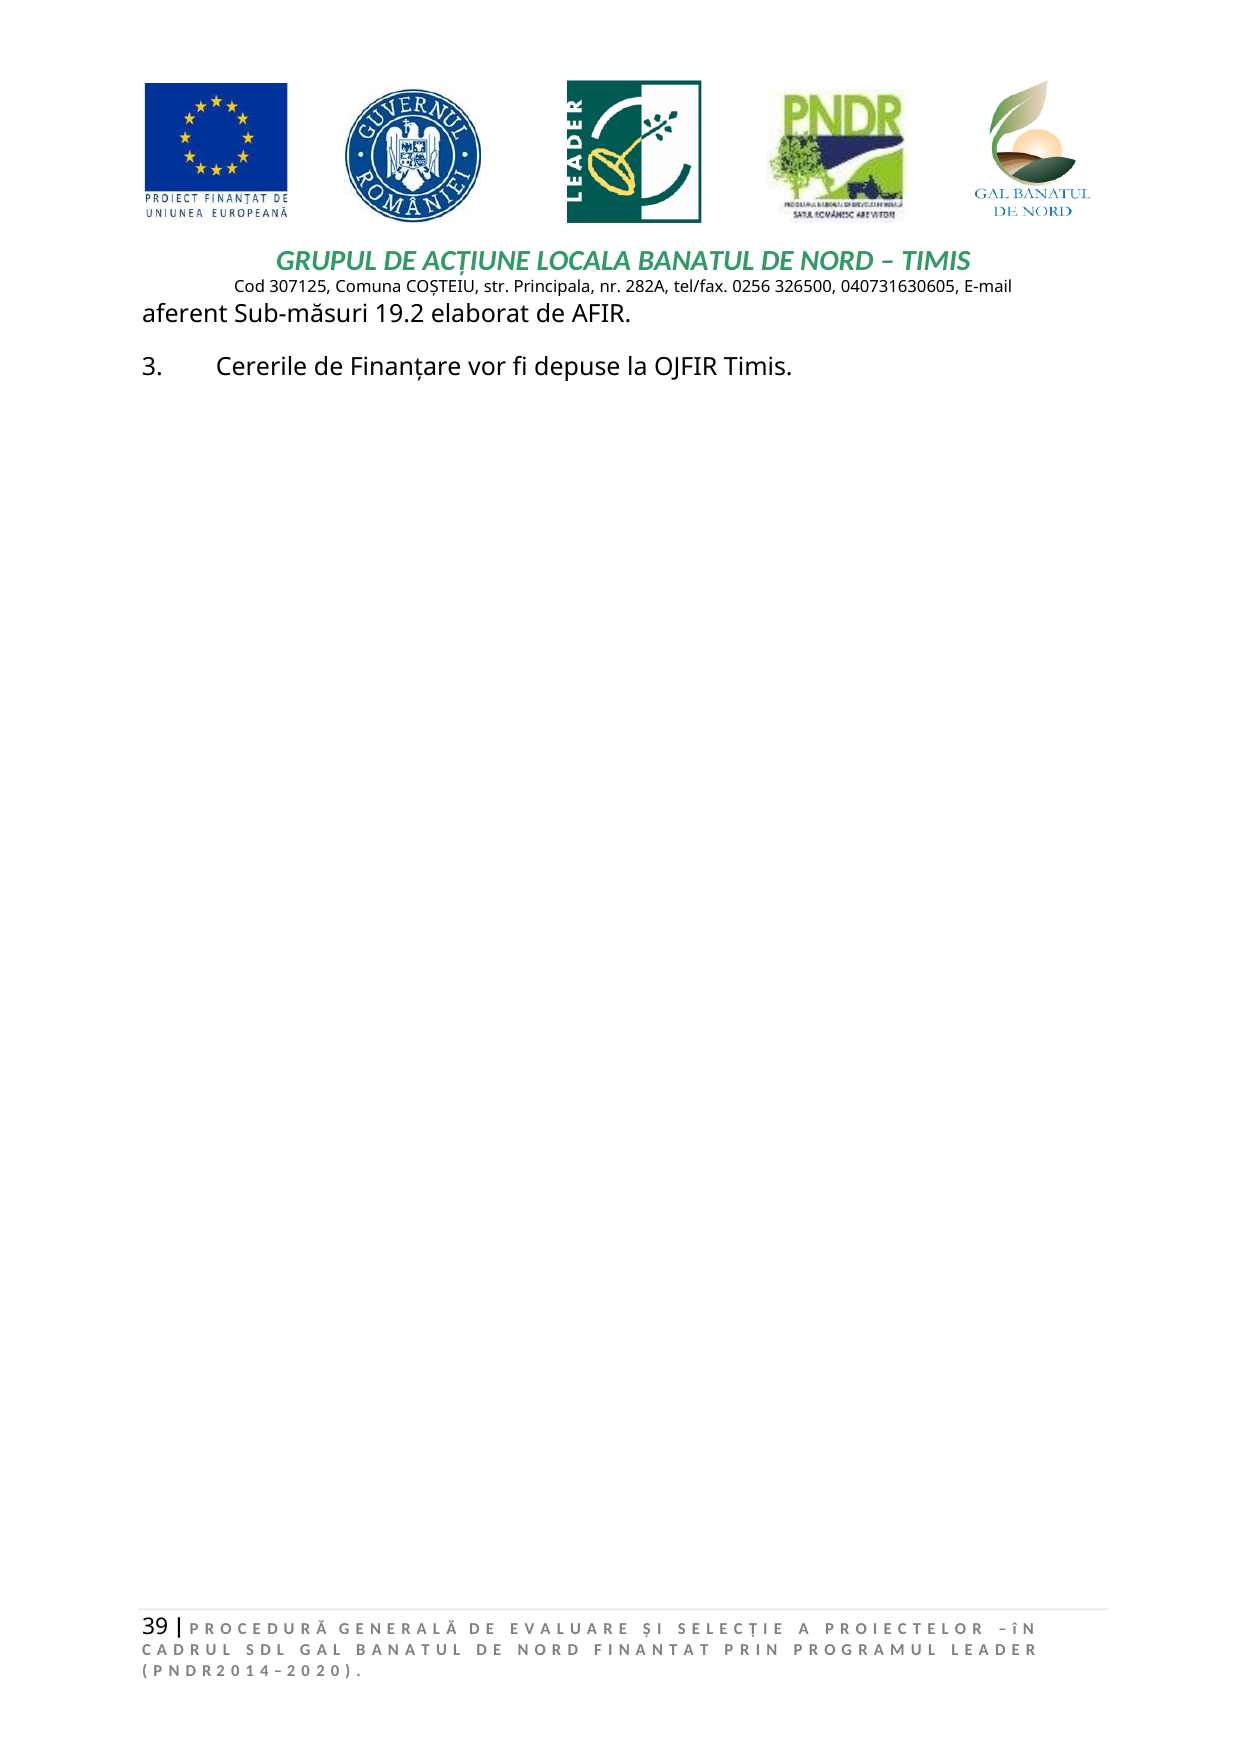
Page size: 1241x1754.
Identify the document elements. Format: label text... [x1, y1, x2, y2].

picture [766, 89, 909, 223]
picture [974, 80, 1090, 216]
list Cererile de Finanțare vor fi depuse la OJFIR Timis. [142, 349, 1230, 383]
picture [343, 87, 482, 223]
picture [567, 80, 702, 223]
picture [144, 83, 288, 223]
